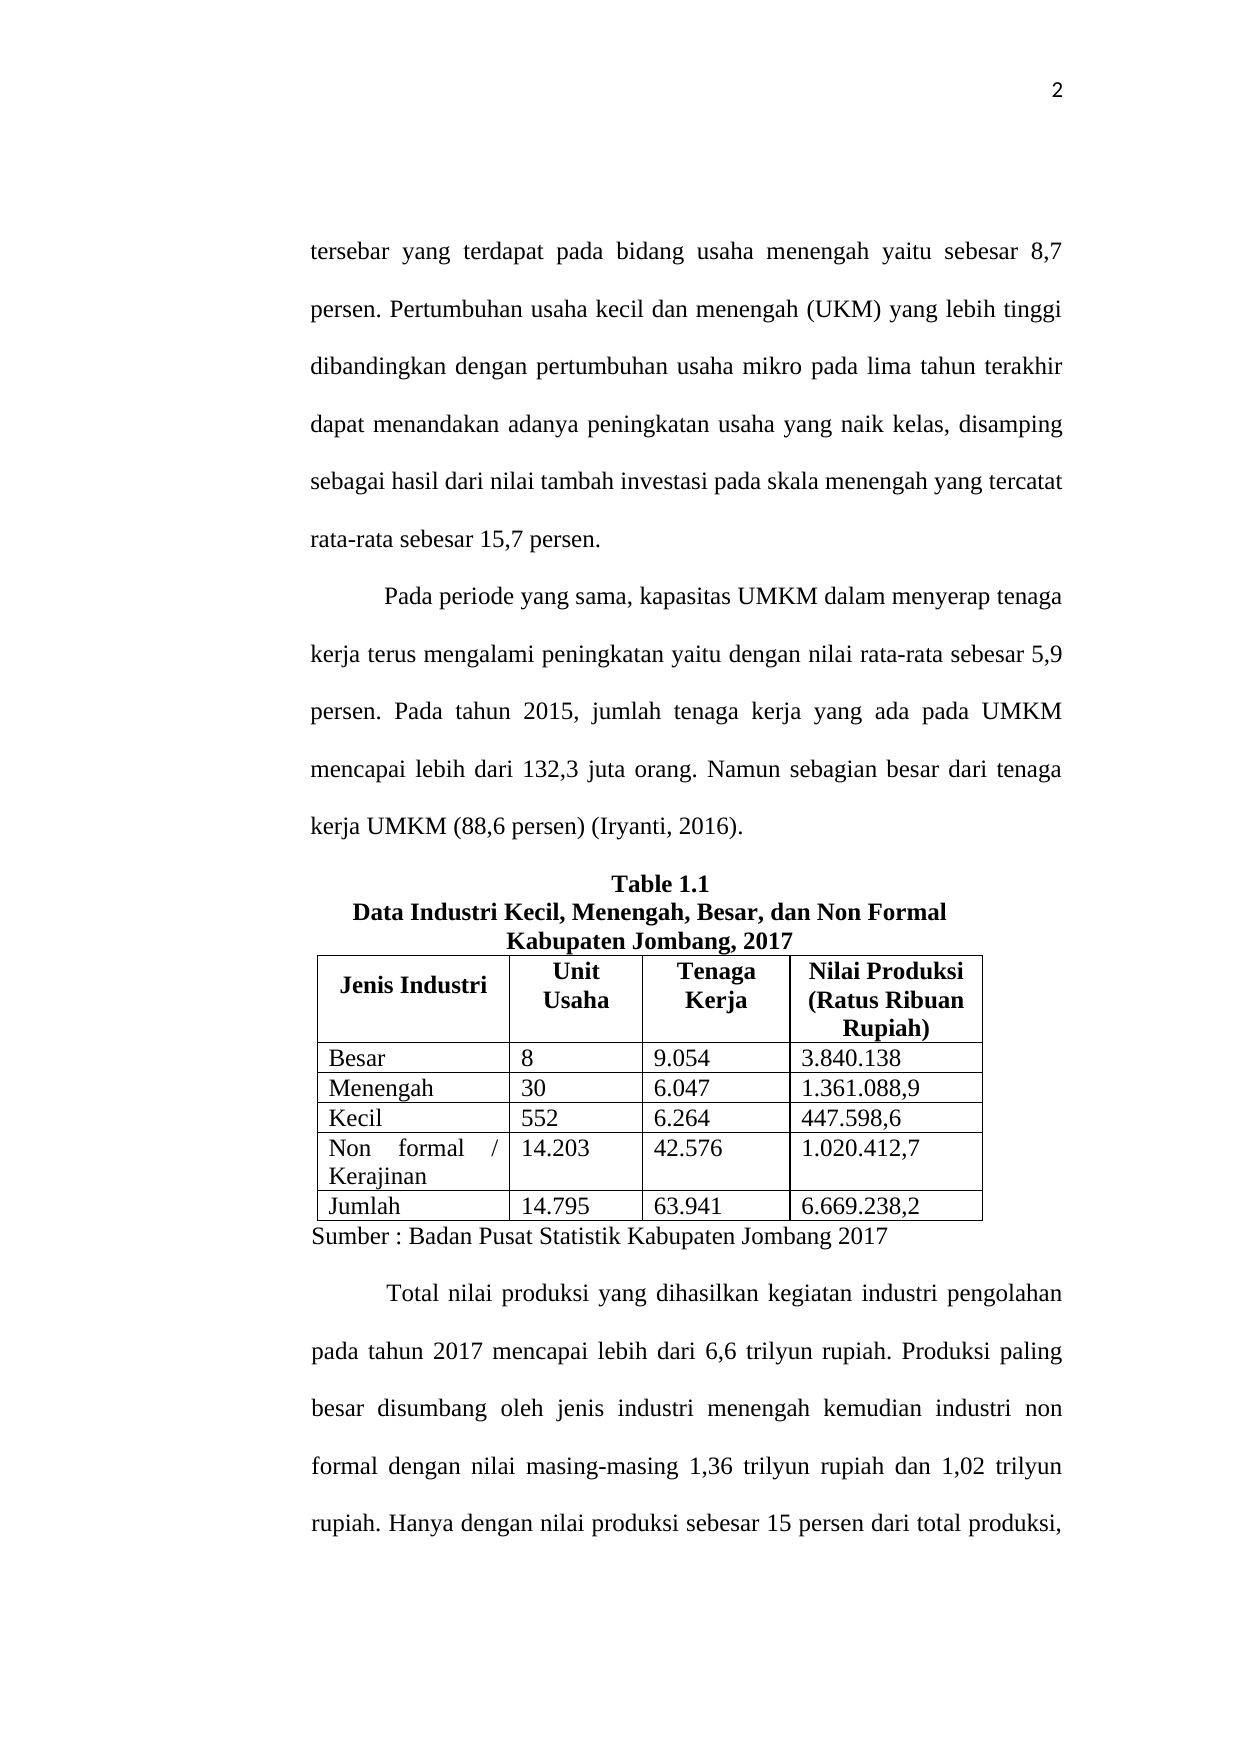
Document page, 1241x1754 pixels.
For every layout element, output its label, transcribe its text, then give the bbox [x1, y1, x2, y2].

table_header Nilai Produksi (Ratus Ribuan Rupiah) [791, 956, 982, 1042]
table_cell 6.669.238,2 [791, 1191, 982, 1220]
table_cell 447.598,6 [791, 1103, 982, 1132]
text Data Industri Kecil, Menengah, Besar, dan Non Formal [236, 897, 1063, 926]
table_cell 8 [510, 1043, 642, 1072]
table_cell Non formal / Kerajinan [318, 1133, 509, 1190]
table_cell Kecil [318, 1103, 509, 1132]
text Sumber : Badan Pusat Statistik Kabupaten Jombang 2017 [311, 1221, 1063, 1250]
table_cell 14.203 [510, 1133, 642, 1190]
table_cell 6.264 [643, 1103, 789, 1132]
table_cell 1.020.412,7 [791, 1133, 982, 1190]
table_header Tenaga Kerja [643, 956, 789, 1042]
table_cell 9.054 [643, 1043, 789, 1072]
table_cell 6.047 [643, 1073, 789, 1102]
text Kabupaten Jombang, 2017 [236, 926, 1063, 955]
text Pada periode yang sama, kapasitas UMKM dalam menyerap tenaga kerja terus mengalami peningkatan yaitu dengan nilai rata-rata sebesar 5,9 persen. Pada tahun 2015, jumlah tenaga kerja yang ada pada UMKM mencapai lebih dari 132,3 juta orang. Namun sebagian besar dari tenaga kerja UMKM (88,6 persen) . [310, 581, 1063, 840]
table_cell Jumlah [318, 1191, 509, 1220]
table_cell Besar [318, 1043, 509, 1072]
table_cell 1.361.088,9 [791, 1073, 982, 1102]
table_cell 63.941 [643, 1191, 789, 1220]
table_header Unit Usaha [510, 956, 642, 1042]
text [311, 1278, 1063, 1537]
table_cell Menengah [318, 1073, 509, 1102]
table_header Jenis Industri [318, 956, 509, 1042]
table_cell 552 [510, 1103, 642, 1132]
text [310, 236, 1063, 552]
table_cell 3.840.138 [791, 1043, 982, 1072]
table_cell 14.795 [510, 1191, 642, 1220]
text Table 1.1 [461, 869, 1063, 897]
table_cell 42.576 [643, 1133, 789, 1190]
table_cell 30 [510, 1073, 642, 1102]
